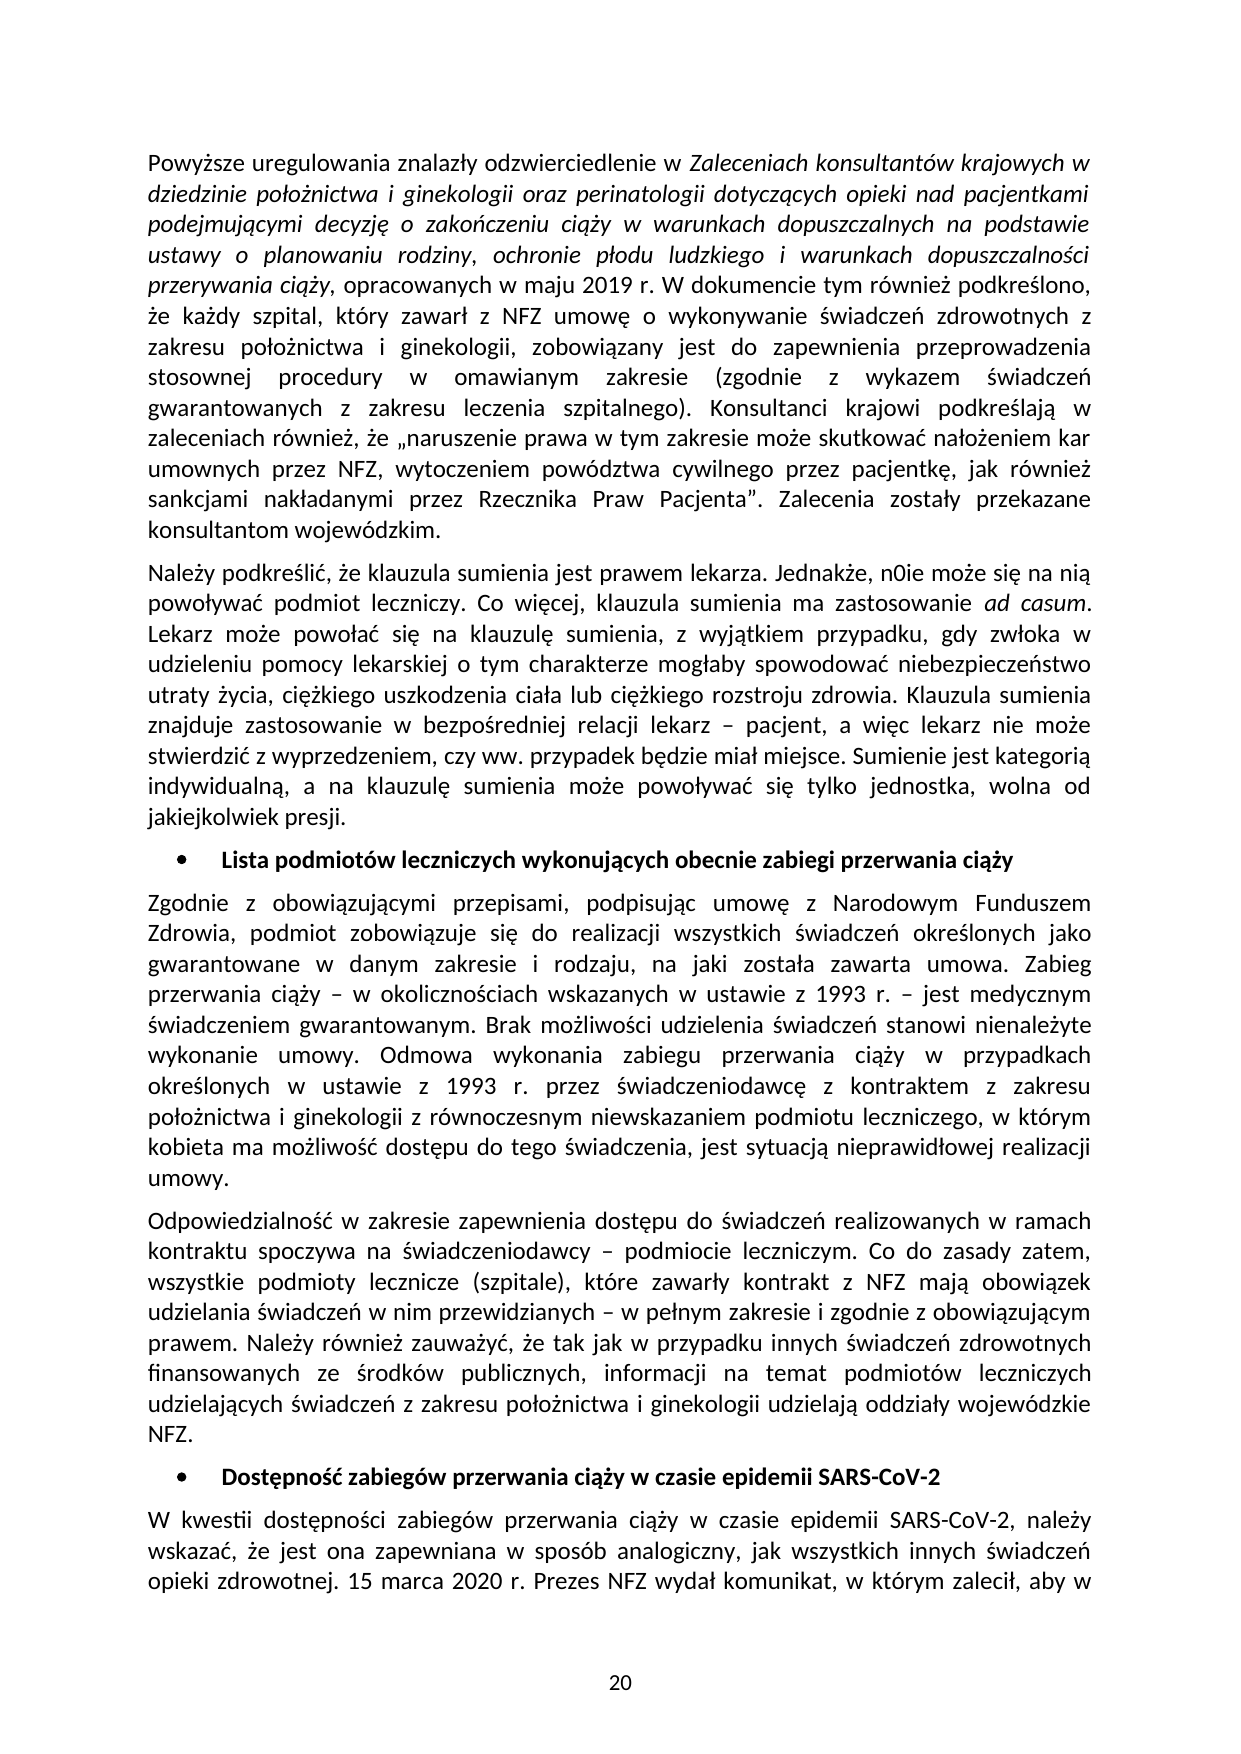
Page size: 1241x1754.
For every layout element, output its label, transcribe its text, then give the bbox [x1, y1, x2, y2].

list Dostępność zabiegów przerwania ciąży w czasie epidemii SARS-CoV-2 [177, 1461, 1093, 1492]
text Powyższe uregulowania znalazły odzwierciedlenie w Zaleceniach konsultantów krajowych w dziedzinie położnictwa i ginekologii oraz perinatologii dotyczących opieki nad pacjentkami podejmującymi decyzję o zakończeniu ciąży w warunkach dopuszczalnych na podstawie ustawy o planowaniu rodziny, ochronie płodu ludzkiego i warunkach dopuszczalności przerywania ciąży, opracowanych w maju 2019 r. W dokumencie tym również podkreślono, że każdy szpital, który zawarł z NFZ umowę o wykonywanie świadczeń zdrowotnych z zakresu położnictwa i ginekologii, zobowiązany jest do zapewnienia przeprowadzenia stosownej procedury w omawianym zakresie (zgodnie z wykazem świadczeń gwarantowanych z zakresu leczenia szpitalnego). Konsultanci krajowi podkreślają w zaleceniach również, że „naruszenie prawa w tym zakresie może skutkować nałożeniem kar umownych przez NFZ, wytoczeniem powództwa cywilnego przez pacjentkę, jak również sankcjami nakładanymi przez Rzecznika Praw Pacjenta”. Zalecenia zostały przekazane konsultantom wojewódzkim. [148, 148, 1093, 544]
text Należy podkreślić, że klauzula sumienia jest prawem lekarza. Jednakże, n0ie może się na nią powoływać podmiot leczniczy. Co więcej, klauzula sumienia ma zastosowanie ad casum. Lekarz może powołać się na klauzulę sumienia, z wyjątkiem przypadku, gdy zwłoka w udzieleniu pomocy lekarskiej o tym charakterze mogłaby spowodować niebezpieczeństwo utraty życia, ciężkiego uszkodzenia ciała lub ciężkiego rozstroju zdrowia. Klauzula sumienia znajduje zastosowanie w bezpośredniej relacji lekarz – pacjent, a więc lekarz nie może stwierdzić z wyprzedzeniem, czy ww. przypadek będzie miał miejsce. Sumienie jest kategorią indywidualną, a na klauzulę sumienia może powoływać się tylko jednostka, wolna od jakiejkolwiek presji. [148, 557, 1093, 832]
text Zgodnie z obowiązującymi przepisami, podpisując umowę z Narodowym Funduszem Zdrowia, podmiot zobowiązuje się do realizacji wszystkich świadczeń określonych jako gwarantowane w danym zakresie i rodzaju, na jaki została zawarta umowa. Zabieg przerwania ciąży – w okolicznościach wskazanych w ustawie z 1993 r. – jest medycznym świadczeniem gwarantowanym. Brak możliwości udzielenia świadczeń stanowi nienależyte wykonanie umowy. Odmowa wykonania zabiegu przerwania ciąży w przypadkach określonych w ustawie z 1993 r. przez świadczeniodawcę z kontraktem z zakresu położnictwa i ginekologii z równoczesnym niewskazaniem podmiotu leczniczego, w którym kobieta ma możliwość dostępu do tego świadczenia, jest sytuacją nieprawidłowej realizacji umowy. [148, 887, 1093, 1192]
text Odpowiedzialność w zakresie zapewnienia dostępu do świadczeń realizowanych w ramach kontraktu spoczywa na świadczeniodawcy – podmiocie leczniczym. Co do zasady zatem, wszystkie podmioty lecznicze (szpitale), które zawarły kontrakt z NFZ mają obowiązek udzielania świadczeń w nim przewidzianych – w pełnym zakresie i zgodnie z obowiązującym prawem. Należy również zauważyć, że tak jak w przypadku innych świadczeń zdrowotnych finansowanych ze środków publicznych, informacji na temat podmiotów leczniczych udzielających świadczeń z zakresu położnictwa i ginekologii udzielają oddziały wojewódzkie NFZ. [148, 1205, 1093, 1449]
list Lista podmiotów leczniczych wykonujących obecnie zabiegi przerwania ciąży [177, 844, 1093, 874]
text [148, 1504, 1093, 1596]
